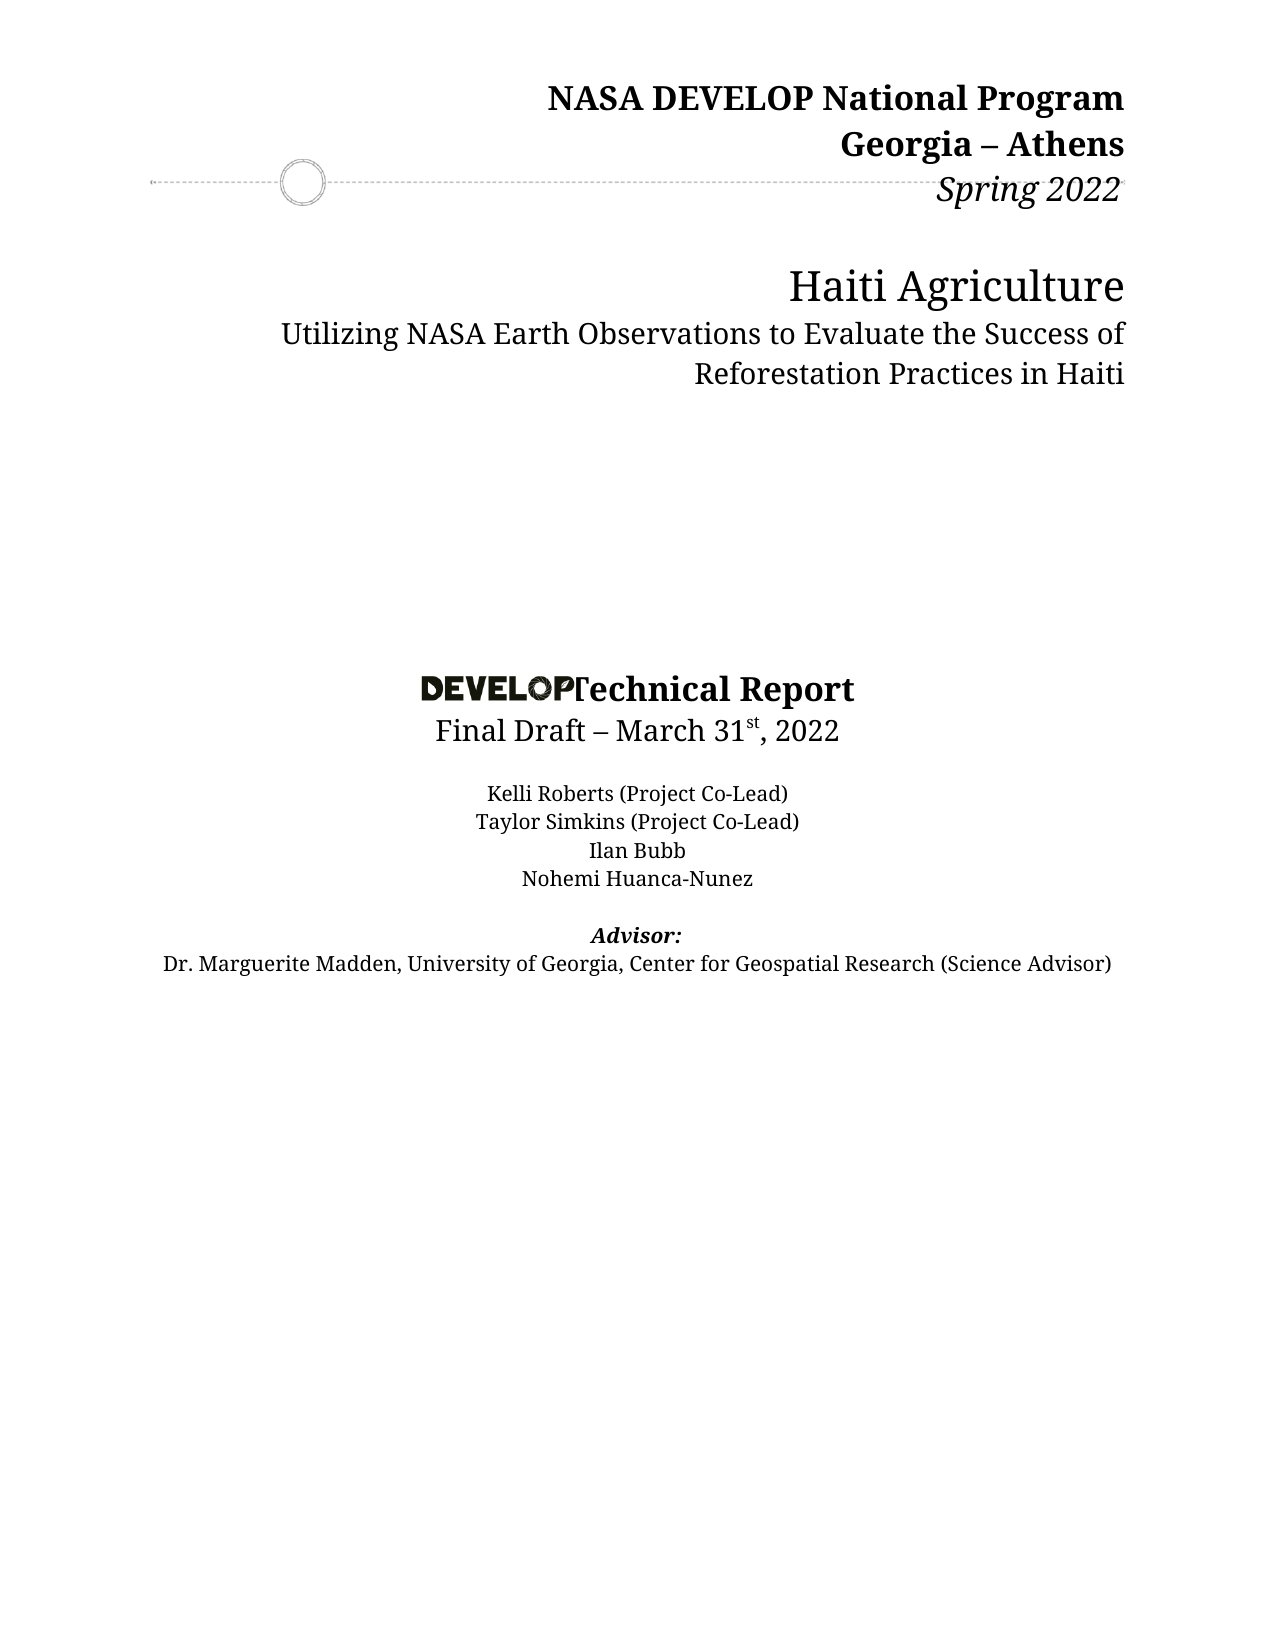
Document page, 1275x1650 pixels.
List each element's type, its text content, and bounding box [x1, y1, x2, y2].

picture [1021, 201, 1031, 207]
text Taylor Simkins (Project Co-Lead) [150, 807, 1125, 836]
text Final Draft – March 31st, 2022 [150, 711, 1125, 750]
picture [150, 157, 1125, 207]
picture [926, 157, 935, 162]
picture [1026, 184, 1032, 193]
picture [417, 674, 577, 705]
text Advisor: [150, 921, 1125, 949]
text Kelli Roberts (Project Co-Lead) [150, 779, 1125, 807]
text Utilizing NASA Earth Observations to Evaluate the Success of Reforestation Practices in Haiti [150, 313, 1125, 393]
text Ilan Bubb [150, 836, 1125, 864]
text Haiti Agriculture [150, 257, 1125, 313]
text Dr. Marguerite Madden, University of Georgia, Center for Geospatial Research (Science Advisor) [150, 949, 1125, 978]
text Technical Report [150, 665, 1125, 711]
text Nohemi Huanca-Nunez [150, 864, 1125, 893]
